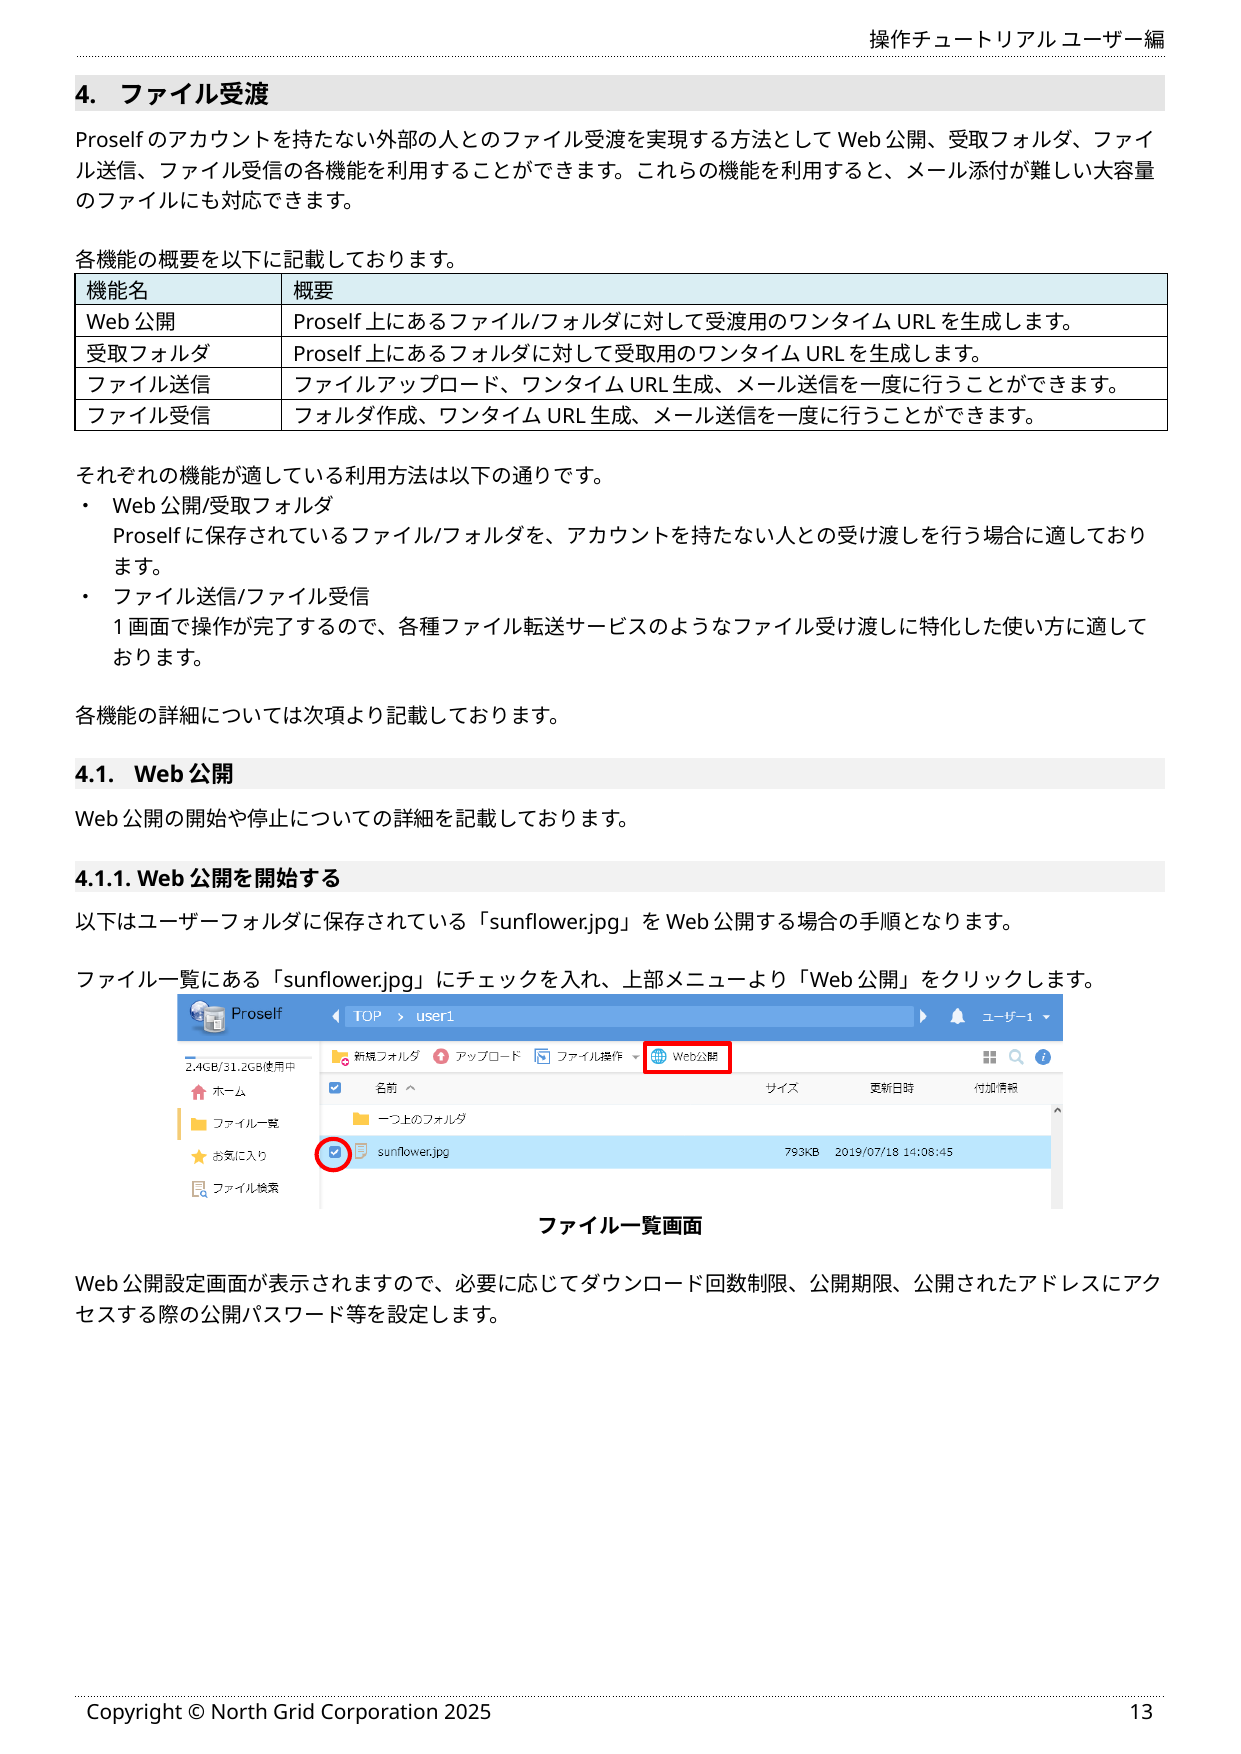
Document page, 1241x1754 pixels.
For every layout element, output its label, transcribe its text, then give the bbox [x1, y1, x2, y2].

table_cell ファイル受信 [76, 400, 281, 430]
list Web公開/受取フォルダ [75, 489, 1165, 520]
list ファイル送信/ファイル受信 [75, 580, 1165, 611]
table_cell Proself上にあるフォルダに対して受取用のワンタイムURLを生成します。 [282, 337, 1167, 367]
table_header 機能名 [76, 274, 281, 304]
text 各機能の詳細については次項より記載しております。 [75, 699, 1165, 730]
table_cell Web公開 [76, 305, 281, 336]
text Proselfのアカウントを持たない外部の人とのファイル受渡を実現する方法としてWeb公開、受取フォルダ、ファイル送信、ファイル受信の各機能を利用することができます。これらの機能を利用すると、メール添付が難しい大容量のファイルにも対応できます。 [75, 124, 1165, 214]
subtitle ファイル受渡 [75, 75, 1165, 111]
table_cell Proself上にあるファイル/フォルダに対して受渡用のワンタイムURLを生成します。 [282, 305, 1167, 336]
picture [177, 994, 1063, 1209]
table_cell フォルダ作成、ワンタイムURL生成、メール送信を一度に行うことができます。 [282, 400, 1167, 430]
list 1画面で操作が完了するので、各種ファイル転送サービスのようなファイル受け渡しに特化した使い方に適しております。 [112, 611, 1165, 671]
text 各機能の概要を以下に記載しております。 [75, 243, 1165, 273]
text Web公開設定画面が表示されますので、必要に応じてダウンロード回数制限、公開期限、公開されたアドレスにアクセスする際の公開パスワード等を設定します。 [75, 1267, 1165, 1328]
table_cell ファイル送信 [76, 368, 281, 398]
table_cell 受取フォルダ [76, 337, 281, 367]
table_header 概要 [282, 274, 1167, 304]
text それぞれの機能が適している利用方法は以下の通りです。 [75, 459, 1165, 489]
text 以下はユーザーフォルダに保存されている「sunflower.jpg」をWeb公開する場合の手順となります。 [75, 905, 1165, 935]
text Web公開の開始や停止についての詳細を記載しております。 [75, 802, 1165, 832]
text ファイル一覧画面 [75, 1209, 1165, 1239]
text ファイル一覧にある「sunflower.jpg」にチェックを入れ、上部メニューより「Web公開」をクリックします。 [75, 964, 1165, 994]
subtitle Web公開を開始する [75, 861, 1165, 892]
table_cell ファイルアップロード、ワンタイムURL生成、メール送信を一度に行うことができます。 [282, 368, 1167, 398]
list Proselfに保存されているファイル/フォルダを、アカウントを持たない人との受け渡しを行う場合に適しております。 [112, 520, 1165, 580]
subtitle Web公開 [75, 758, 1165, 789]
